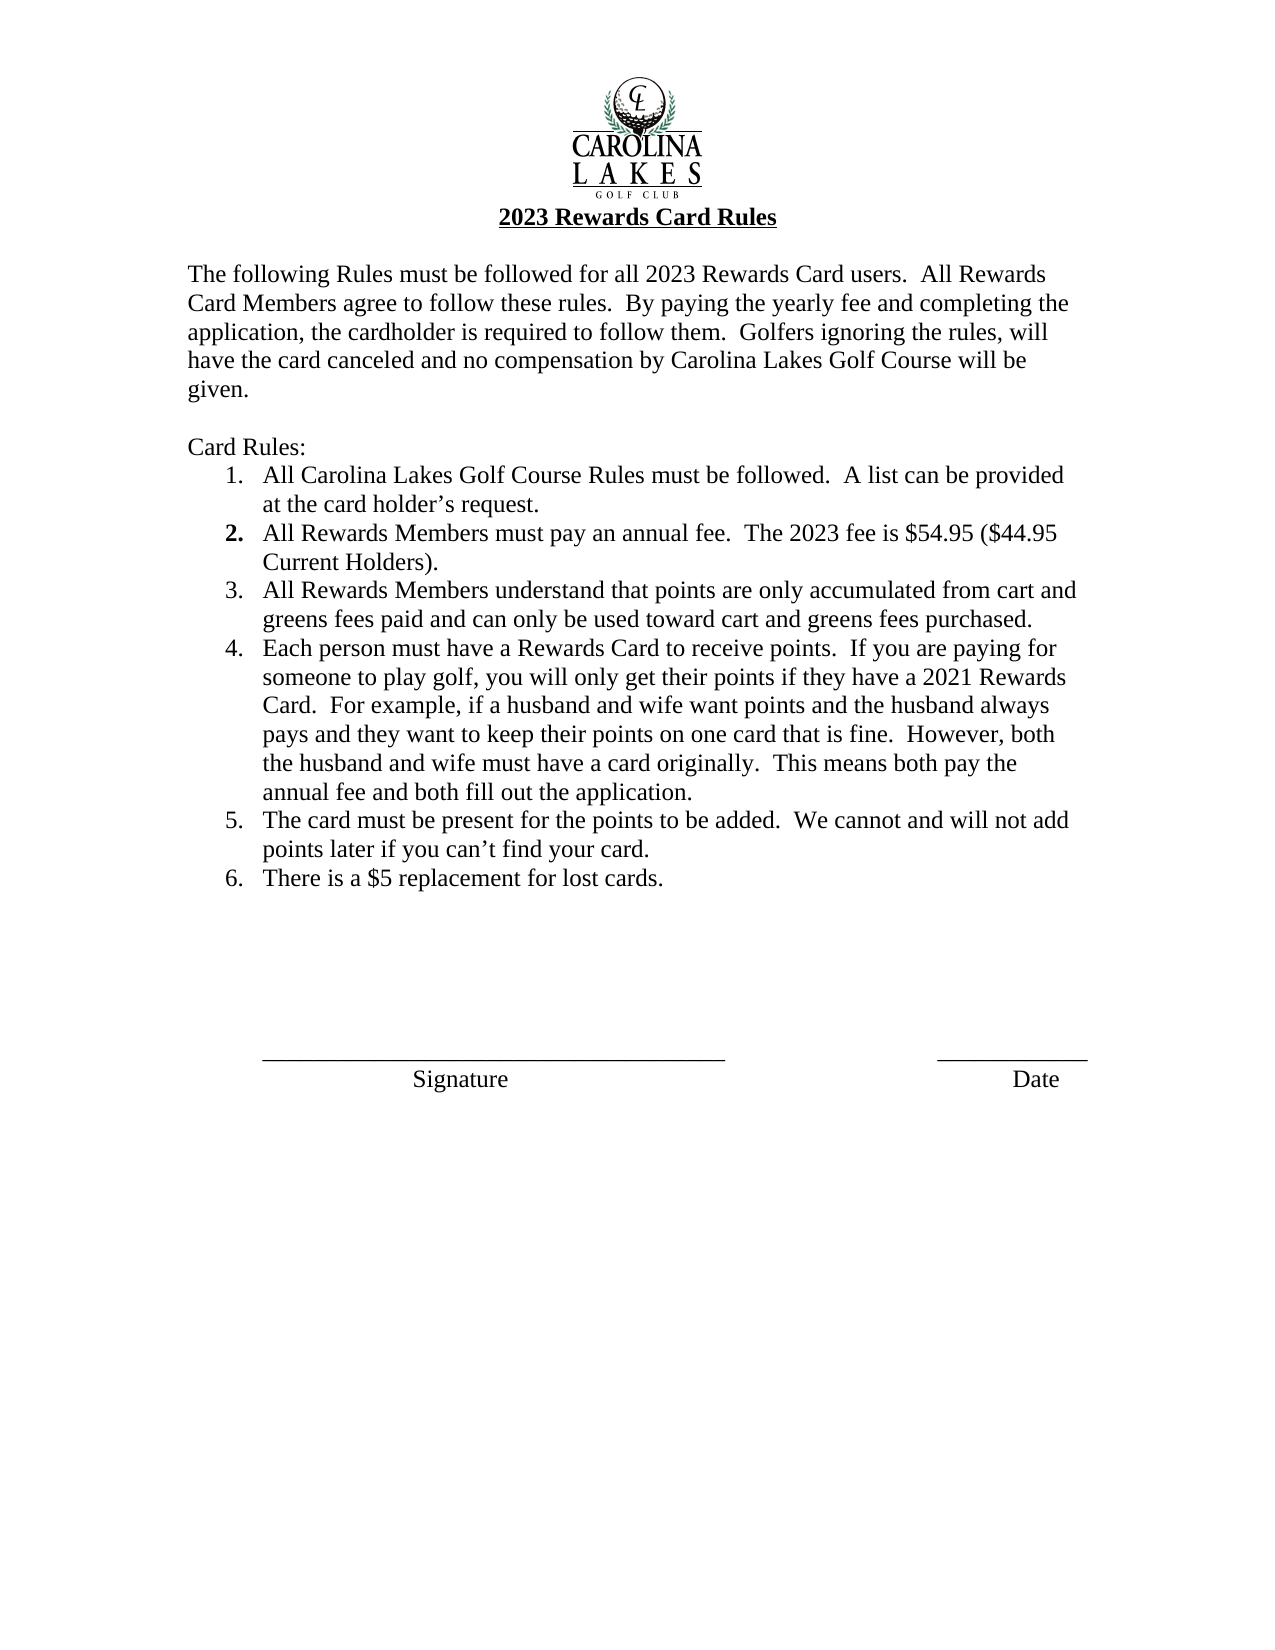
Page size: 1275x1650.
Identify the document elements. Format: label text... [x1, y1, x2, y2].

text Card Rules: [187, 432, 1087, 460]
list There is a $5 replacement for lost cards. [225, 863, 1087, 892]
list All Rewards Members must pay an annual fee. The 2023 fee is $54.95 ($44.95 Current Holders). [225, 518, 1087, 575]
text The following Rules must be followed for all 2023 Rewards Card users. All Rewards Card Members agree to follow these rules. By paying the yearly fee and completing the application, the cardholder is required to follow them. Golfers ignoring the rules, will have the card canceled and no compensation by Carolina Lakes Golf Course will be given. [187, 259, 1087, 403]
list All Rewards Members understand that points are only accumulated from cart and greens fees paid and can only be used toward cart and greens fees purchased. [225, 575, 1087, 633]
text Signature Date [262, 1064, 1087, 1093]
list Each person must have a Rewards Card to receive points. If you are paying for someone to play golf, you will only get their points if they have a 2021 Rewards Card. For example, if a husband and wife want points and the husband always pays and they want to keep their points on one card that is fine. However, both the husband and wife must have a card originally. This means both pay the annual fee and both fill out the application. [225, 633, 1087, 805]
list The card must be present for the points to be added. We cannot and will not add points later if you can’t find your card. [225, 805, 1087, 863]
list All Carolina Lakes Golf Course Rules must be followed. A list can be provided at the card holder’s request. [225, 460, 1087, 518]
picture [567, 75, 708, 202]
text 2023 Rewards Card Rules [187, 202, 1087, 230]
text _____________________________________ ____________ [262, 1035, 1087, 1064]
